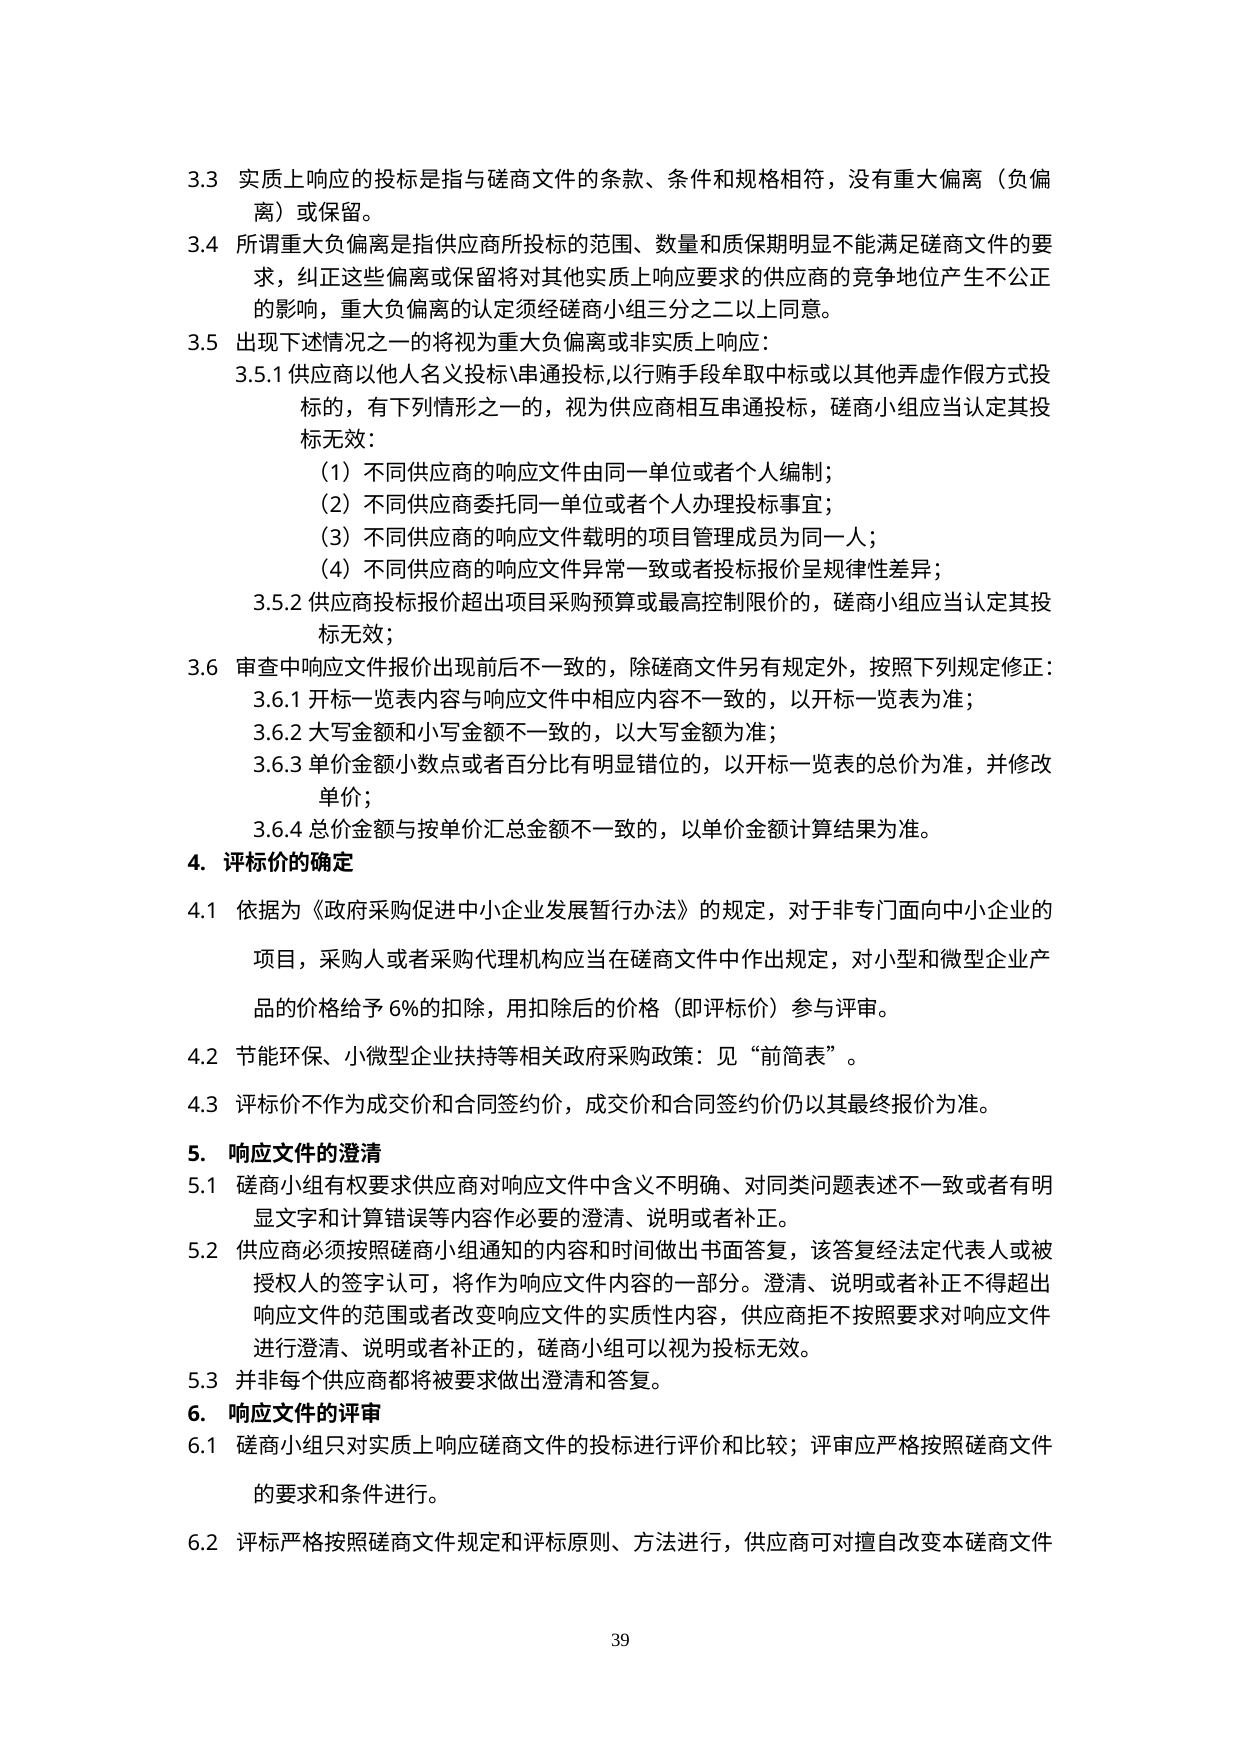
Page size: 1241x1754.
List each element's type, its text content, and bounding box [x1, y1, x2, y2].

text 3.5.1供应商以他人名义投标\串通投标,以行贿手段牟取中标或以其他弄虚作假方式投标的，有下列情形之一的，视为供应商相互串通投标，磋商小组应当认定其投标无效： [235, 357, 1053, 454]
text （2）不同供应商委托同一单位或者个人办理投标事宜； [242, 487, 1053, 519]
text （4）不同供应商的响应文件异常一致或者投标报价呈规律性差异； [242, 552, 1053, 584]
text 3.5.2 供应商投标报价超出项目采购预算或最高控制限价的，磋商小组应当认定其投标无效； [253, 584, 1053, 649]
text 5. 响应文件的澄清 [187, 1135, 1053, 1168]
text 5.1 磋商小组有权要求供应商对响应文件中含义不明确、对同类问题表述不一致或者有明显文字和计算错误等内容作必要的澄清、说明或者补正。 [187, 1168, 1053, 1233]
text 3.6.3 单价金额小数点或者百分比有明显错位的，以开标一览表的总价为准，并修改单价； [253, 747, 1053, 812]
text （3）不同供应商的响应文件载明的项目管理成员为同一人； [242, 519, 1053, 552]
text 3.3 实质上响应的投标是指与磋商文件的条款、条件和规格相符，没有重大偏离（负偏离）或保留。 [187, 162, 1053, 227]
text 3.6 审查中响应文件报价出现前后不一致的，除磋商文件另有规定外，按照下列规定修正： [187, 649, 1053, 682]
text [187, 1525, 1053, 1557]
text 5.2 供应商必须按照磋商小组通知的内容和时间做出书面答复，该答复经法定代表人或被授权人的签字认可，将作为响应文件内容的一部分。澄清、说明或者补正不得超出响应文件的范围或者改变响应文件的实质性内容，供应商拒不按照要求对响应文件进行澄清、说明或者补正的，磋商小组可以视为投标无效。 [187, 1233, 1053, 1363]
text 3.6.1 开标一览表内容与响应文件中相应内容不一致的，以开标一览表为准； [253, 682, 1053, 714]
text 3.4 所谓重大负偏离是指供应商所投标的范围、数量和质保期明显不能满足磋商文件的要求，纠正这些偏离或保留将对其他实质上响应要求的供应商的竞争地位产生不公正的影响，重大负偏离的认定须经磋商小组三分之二以上同意。 [187, 227, 1053, 324]
text 3.6.2 大写金额和小写金额不一致的，以大写金额为准； [253, 714, 1053, 747]
text 6.1 磋商小组只对实质上响应磋商文件的投标进行评价和比较；评审应严格按照磋商文件的要求和条件进行。 [187, 1428, 1053, 1509]
text 4.1 依据为《政府采购促进中小企业发展暂行办法》的规定，对于非专门面向中小企业的项目，采购人或者采购代理机构应当在磋商文件中作出规定，对小型和微型企业产品的价格给予6%的扣除，用扣除后的价格（即评标价）参与评审。 [187, 893, 1053, 1023]
text 5.3 并非每个供应商都将被要求做出澄清和答复。 [187, 1363, 1053, 1395]
text 6. 响应文件的评审 [187, 1395, 1053, 1428]
text （1）不同供应商的响应文件由同一单位或者个人编制； [242, 454, 1053, 487]
text 4.2 节能环保、小微型企业扶持等相关政府采购政策：见“前简表”。 [187, 1039, 1053, 1071]
text 3.5 出现下述情况之一的将视为重大负偏离或非实质上响应： [187, 324, 1053, 357]
text 3.6.4 总价金额与按单价汇总金额不一致的，以单价金额计算结果为准。 [253, 812, 1053, 844]
text 4.3 评标价不作为成交价和合同签约价，成交价和合同签约价仍以其最终报价为准。 [187, 1087, 1053, 1119]
text 4. 评标价的确定 [187, 844, 1053, 877]
